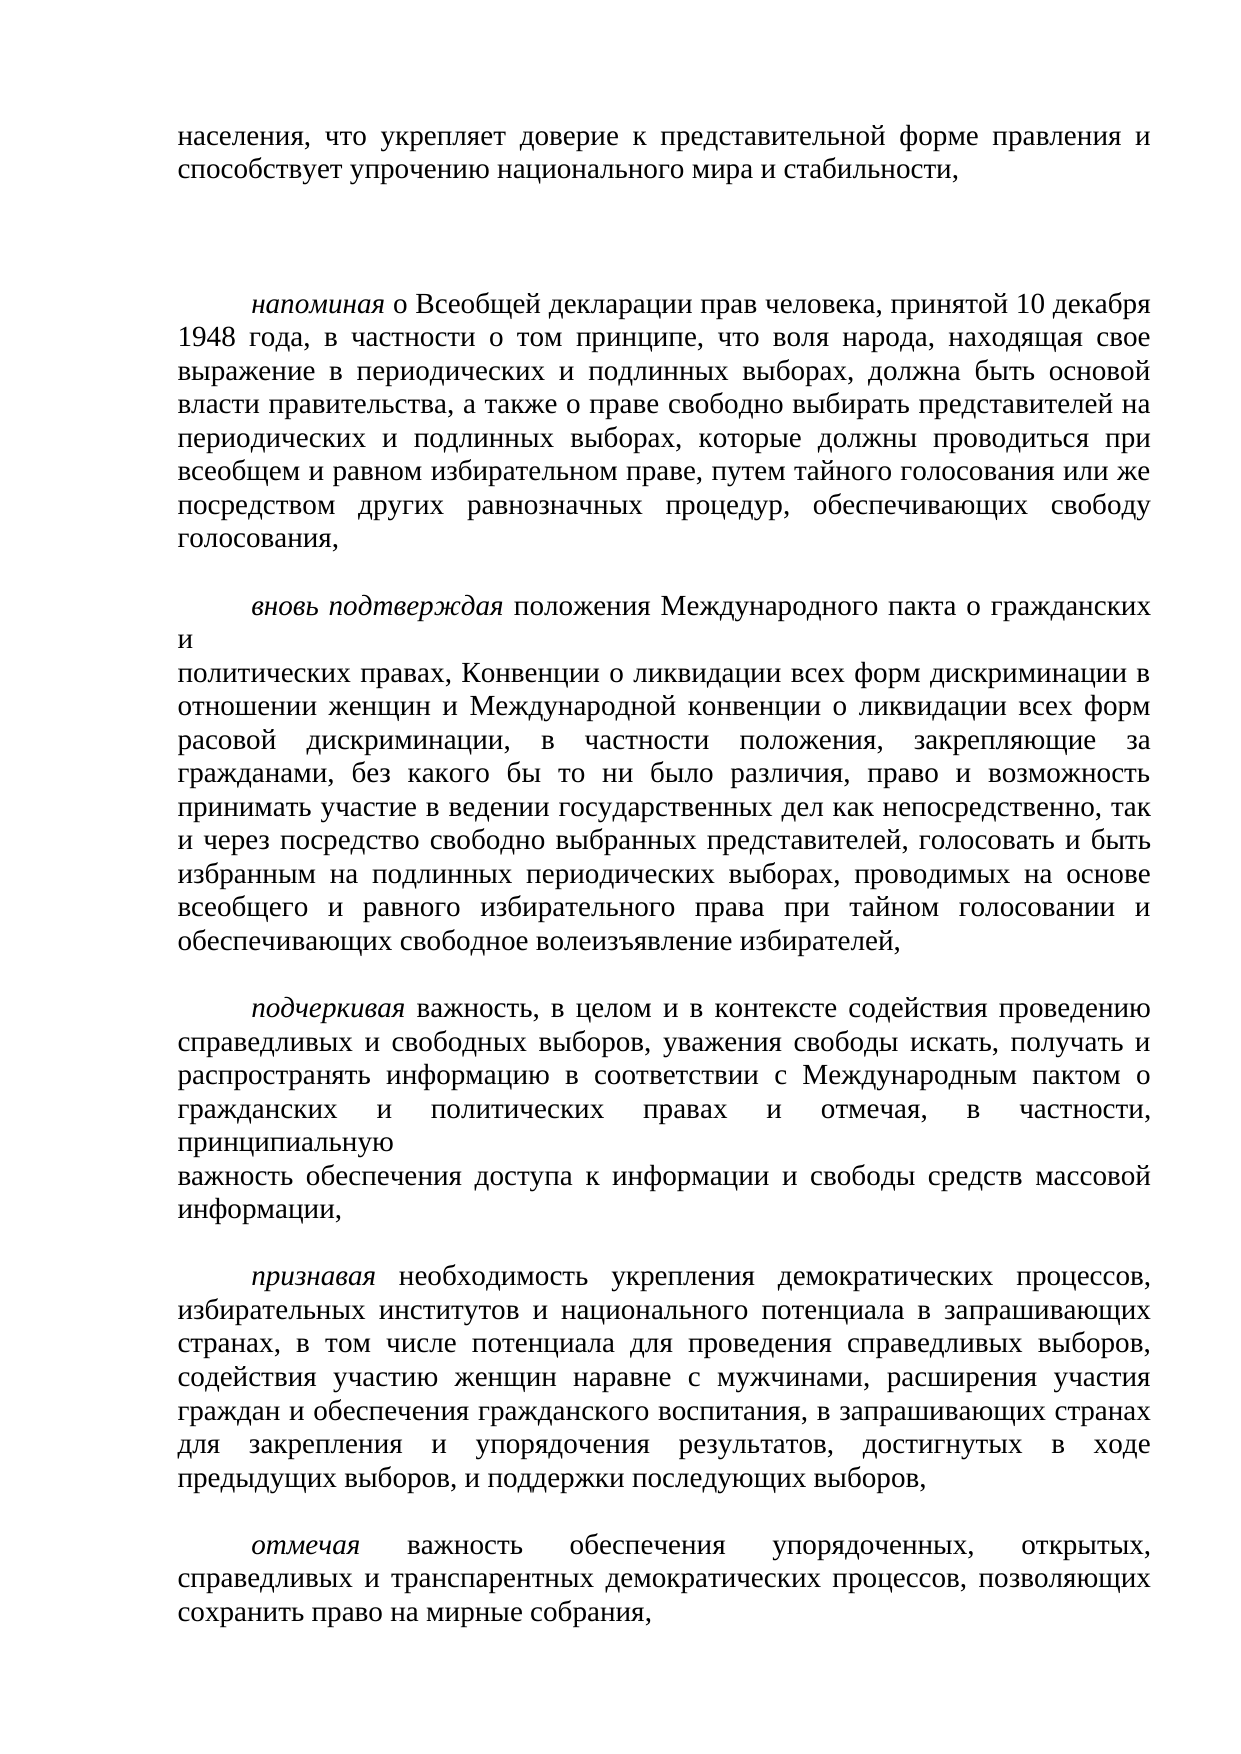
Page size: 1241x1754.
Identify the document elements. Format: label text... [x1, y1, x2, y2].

text политических правах, Конвенции о ликвидации всех форм дискриминации в отношении женщин и Международной конвенции о ликвидации всех форм расовой дискриминации, в частности положения, закрепляющие за гражданами, без какого бы то ни было различия, право и возможность принимать участие в ведении государственных дел как непосредственно, так и через посредство свободно выбранных представителей, голосовать и быть избранным на подлинных периодических выборах, проводимых на основе всеобщего и равного избирательного права при тайном голосовании и обеспечивающих свободное волеизъявление избирателей, [177, 655, 1152, 957]
text подчеркивая важность, в целом и в контексте содействия проведению справедливых и свободных выборов, уважения свободы искать, получать и распространять информацию в соответствии с Международным пактом о гражданских и политических правах и отмечая, в частности, принципиальную [177, 990, 1152, 1158]
text вновь подтверждая положения Международного пакта о гражданских и [177, 588, 1152, 655]
text важность обеспечения доступа к информации и свободы средств массовой информации, [177, 1158, 1152, 1225]
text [177, 118, 1152, 185]
text напоминая о Всеобщей декларации прав человека, принятой 10 декабря 1948 года, в частности о том принципе, что воля народа, находящая свое выражение в периодических и подлинных выборах, должна быть основой власти правительства, а также о праве свободно выбирать представителей на периодических и подлинных выборах, которые должны проводиться при всеобщем и равном избирательном праве, путем тайного голосования или же посредством других равнозначных процедур, обеспечивающих свободу голосования, [177, 286, 1152, 554]
text отмечая важность обеспечения упорядоченных, открытых, справедливых и транспарентных демократических процессов, позволяющих сохранить право на мирные собрания, [177, 1527, 1152, 1627]
text признавая необходимость укрепления демократических процессов, избирательных институтов и национального потенциала в запрашивающих странах, в том числе потенциала для проведения справедливых выборов, содействия участию женщин наравне с мужчинами, расширения участия граждан и обеспечения гражданского воспитания, в запрашивающих странах для закрепления и упорядочения результатов, достигнутых в ходе предыдущих выборов, и поддержки последующих выборов, [177, 1258, 1152, 1493]
